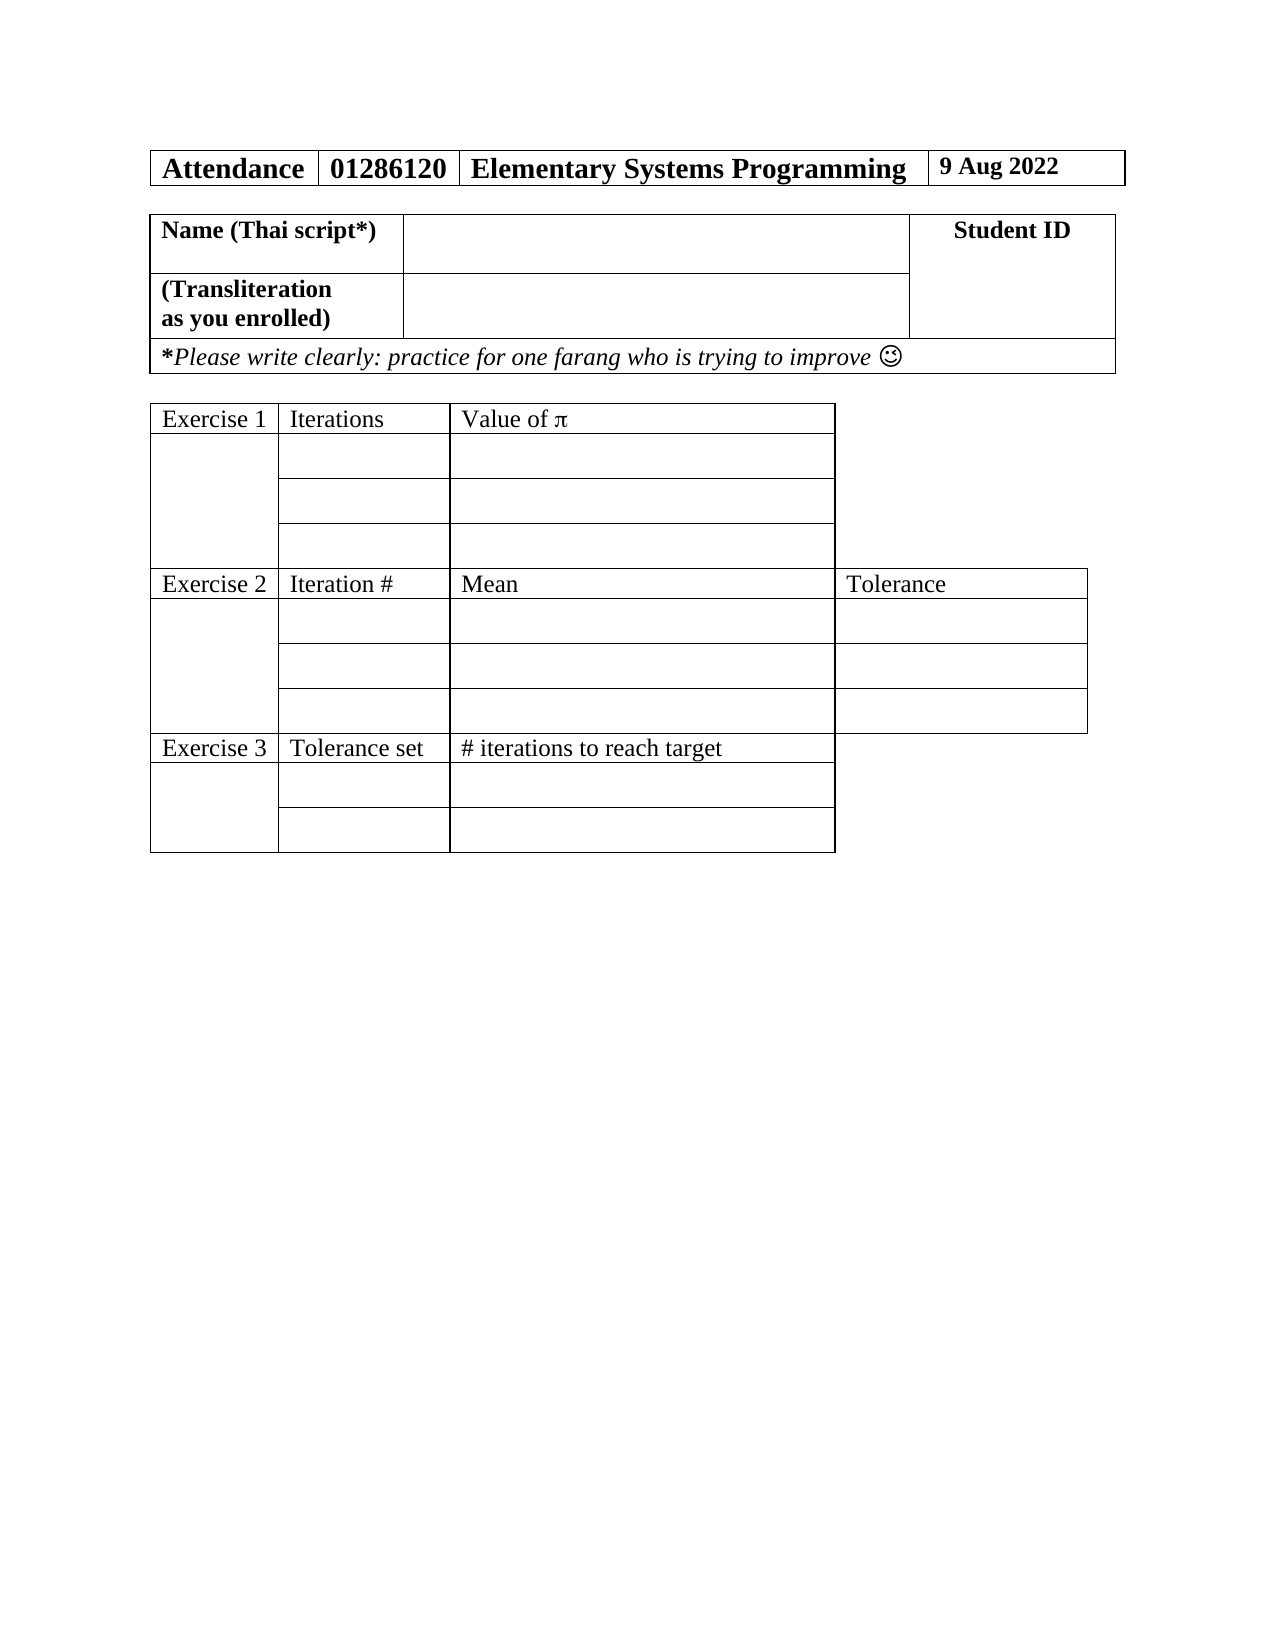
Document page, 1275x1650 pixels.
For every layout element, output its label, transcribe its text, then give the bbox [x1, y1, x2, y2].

table_cell [451, 763, 834, 807]
table_cell [151, 434, 278, 568]
table_cell [404, 274, 909, 338]
table_cell Tolerance set [279, 734, 449, 762]
table_cell [836, 644, 1087, 687]
table_cell Iteration # [279, 569, 449, 597]
table_cell [279, 689, 449, 732]
table_header Exercise 1 [151, 404, 278, 433]
table_header Iterations [279, 404, 449, 433]
table_header Value of p [451, 404, 834, 433]
table_header 01286120 [319, 151, 459, 184]
table_cell [279, 599, 449, 642]
table_cell (Transliteration as you enrolled) [151, 274, 403, 338]
table_cell Mean [451, 569, 834, 597]
table_cell Exercise 2 [151, 569, 278, 597]
table_cell [279, 524, 449, 568]
table_cell [451, 599, 834, 642]
table_cell [279, 479, 449, 523]
table_header Name (Thai script*) [151, 215, 403, 273]
table_cell [451, 689, 834, 732]
table_cell [451, 524, 834, 568]
table_cell [279, 763, 449, 807]
table_header Student ID [910, 215, 1115, 338]
table_cell [451, 434, 834, 478]
table_cell [151, 763, 278, 852]
table_cell [451, 644, 834, 687]
table_cell [451, 479, 834, 523]
table_cell [836, 689, 1087, 732]
table_cell [151, 599, 278, 732]
table_header 9 Aug 2022 [929, 151, 1124, 184]
table_cell Tolerance [836, 569, 1087, 597]
table_header Elementary Systems Programming [460, 151, 928, 184]
table_cell *Please write clearly: practice for one farang who is trying to improve [151, 339, 1115, 373]
table_header Attendance [151, 151, 318, 184]
table_cell [279, 644, 449, 687]
table_cell [836, 599, 1087, 642]
table_cell # iterations to reach target [451, 734, 834, 762]
table_cell [279, 808, 449, 852]
table_cell [451, 808, 834, 852]
table_cell Exercise 3 [151, 734, 278, 762]
table_cell [279, 434, 449, 478]
table_header [404, 215, 909, 273]
